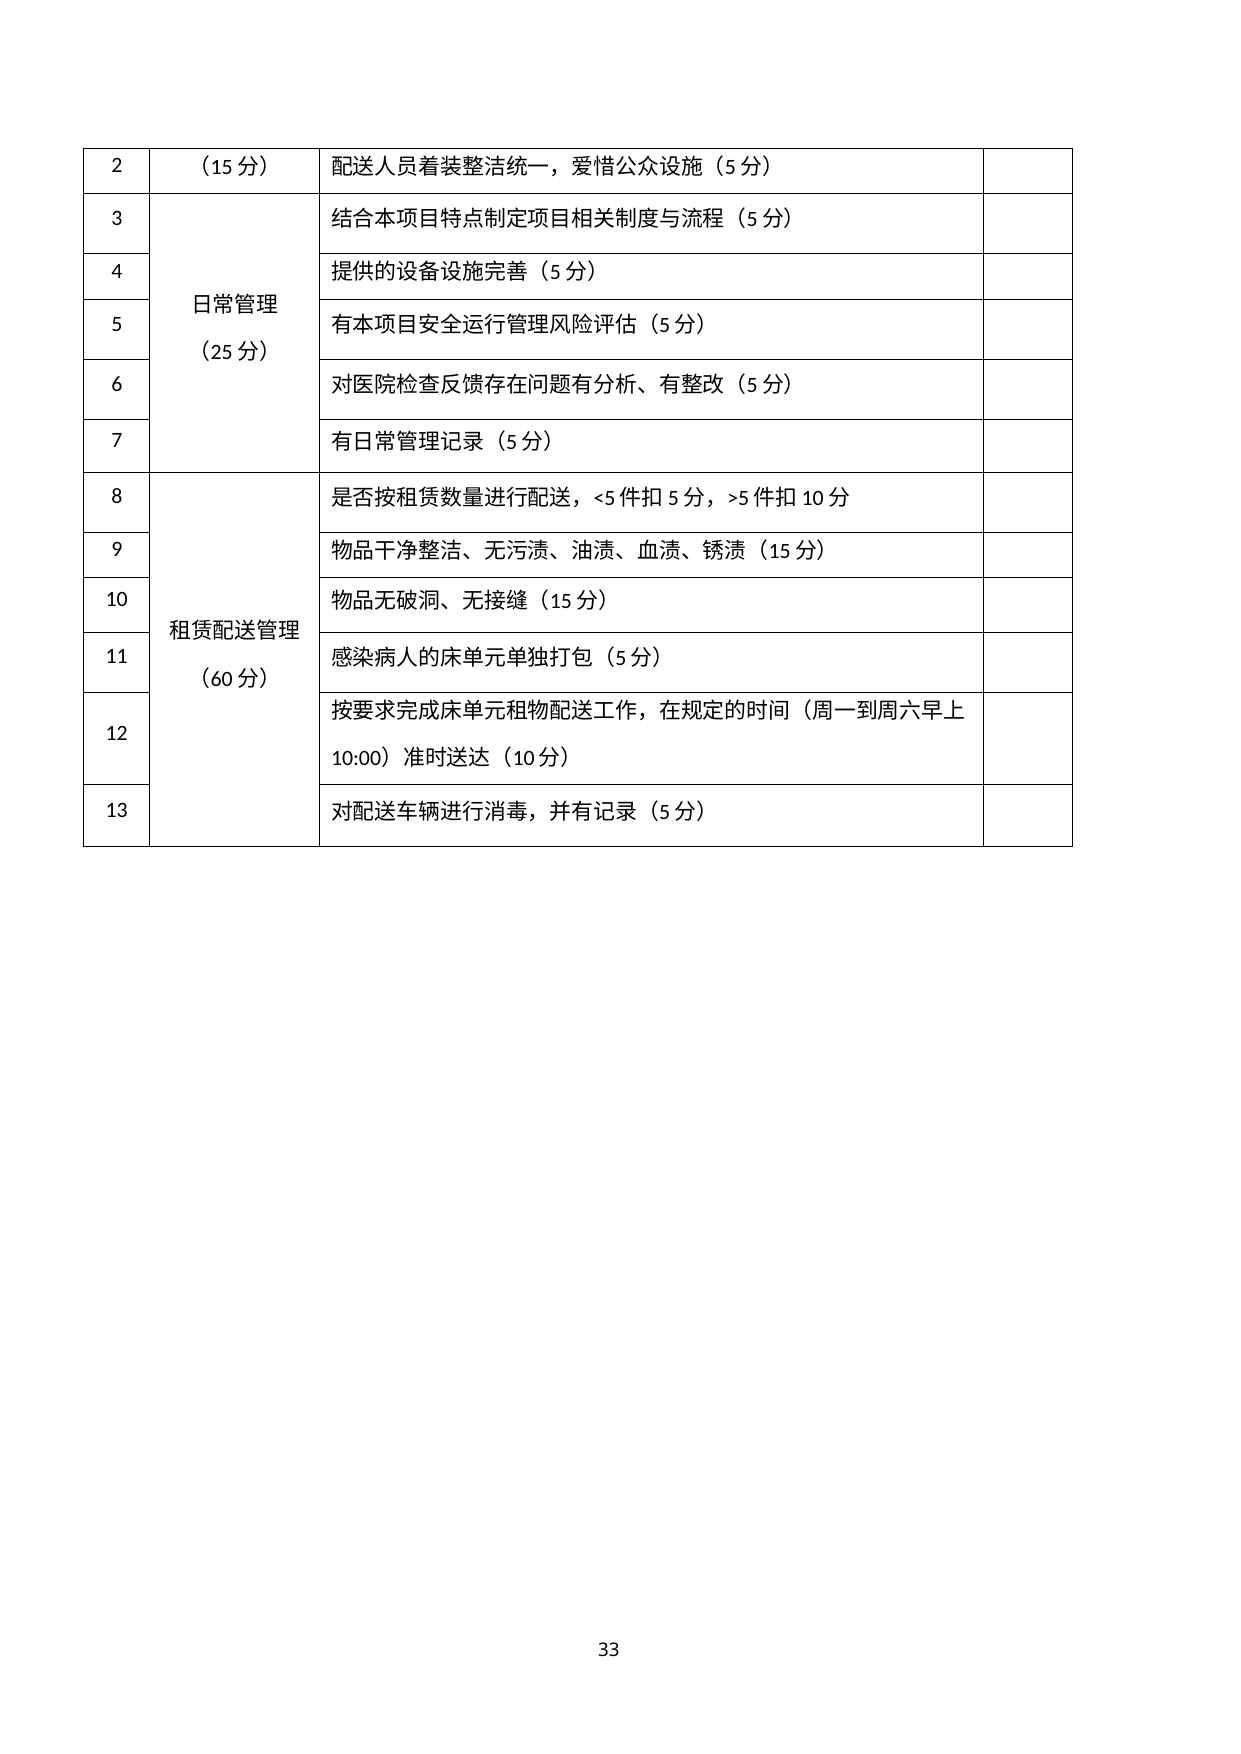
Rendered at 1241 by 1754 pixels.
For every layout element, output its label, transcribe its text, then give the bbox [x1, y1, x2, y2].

table_cell 有本项目安全运行管理风险评估（5分） [320, 300, 983, 359]
table_cell [984, 785, 1072, 846]
table_cell [984, 633, 1072, 692]
table_cell 8 [84, 473, 149, 532]
table_cell 7 [84, 420, 149, 472]
table_cell 9 [84, 533, 149, 577]
table_cell [984, 254, 1072, 299]
table_cell 对配送车辆进行消毒，并有记录（5分） [320, 785, 983, 846]
table_cell 对医院检查反馈存在问题有分析、有整改（5分） [320, 360, 983, 419]
table_cell 感染病人的床单元单独打包（5分） [320, 633, 983, 692]
table_cell [984, 693, 1072, 784]
table_cell 有日常管理记录（5分） [320, 420, 983, 472]
table_cell 13 [84, 785, 149, 846]
table_cell 是否按租赁数量进行配送，<5件扣5分，>5件扣10分 [320, 473, 983, 532]
table_cell 日常管理 （25分） [150, 194, 319, 472]
table_cell 物品干净整洁、无污渍、油渍、血渍、锈渍（15分） [320, 533, 983, 577]
table_cell 结合本项目特点制定项目相关制度与流程（5分） [320, 194, 983, 253]
table_cell [984, 473, 1072, 532]
table_cell 按要求完成床单元租物配送工作，在规定的时间（周一到周六早上10:00）准时送达（10分） [320, 693, 983, 784]
table_cell 11 [84, 633, 149, 692]
table_cell 2 [84, 149, 149, 193]
table_cell 4 [84, 254, 149, 299]
table_cell [984, 149, 1072, 193]
table_cell 3 [84, 194, 149, 253]
table_cell 物品无破洞、无接缝（15分） [320, 578, 983, 632]
table_cell 提供的设备设施完善（5分） [320, 254, 983, 299]
table_cell [984, 194, 1072, 253]
table_cell 租赁配送管理 （60分） [150, 473, 319, 846]
table_cell 5 [84, 300, 149, 359]
table_cell [984, 360, 1072, 419]
table_cell [984, 420, 1072, 472]
table_cell 人员配备 （15分） [150, 149, 319, 193]
table_cell 配送人员着装整洁统一，爱惜公众设施（5 分） [320, 149, 983, 193]
table_cell 6 [84, 360, 149, 419]
table_cell 10 [84, 578, 149, 632]
table_cell [984, 300, 1072, 359]
table_cell 12 [84, 693, 149, 784]
table_cell [984, 578, 1072, 632]
table_cell [984, 533, 1072, 577]
